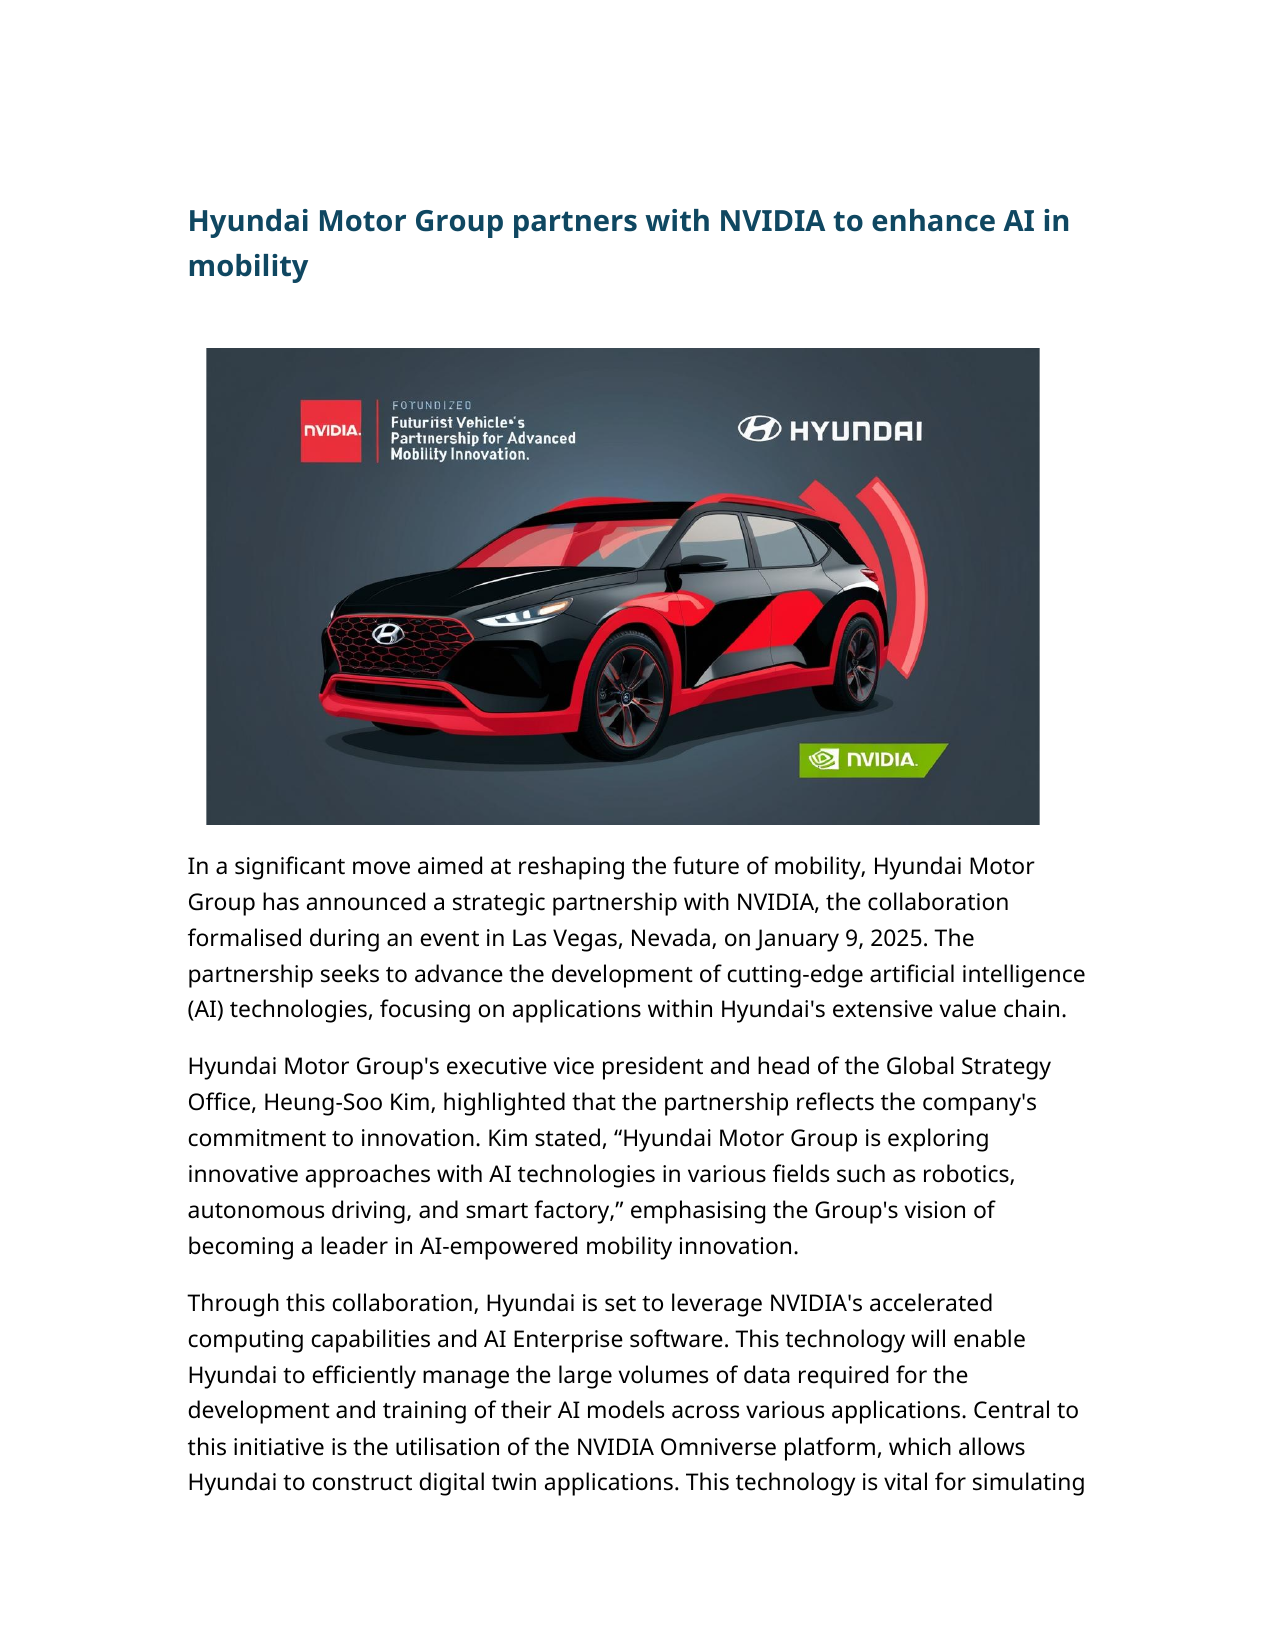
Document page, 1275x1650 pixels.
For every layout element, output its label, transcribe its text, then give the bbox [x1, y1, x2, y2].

text Hyundai Motor Group's executive vice president and head of the Global Strategy Office, Heung-Soo Kim, highlighted that the partnership reflects the company's commitment to innovation. Kim stated, “Hyundai Motor Group is exploring innovative approaches with AI technologies in various fields such as robotics, autonomous driving, and smart factory,” emphasising the Group's vision of becoming a leader in AI-empowered mobility innovation. [187, 1050, 1087, 1261]
text In a significant move aimed at reshaping the future of mobility, Hyundai Motor Group has announced a strategic partnership with NVIDIA, the collaboration formalised during an event in Las Vegas, Nevada, on January 9, 2025. The partnership seeks to advance the development of cutting-edge artificial intelligence (AI) technologies, focusing on applications within Hyundai's extensive value chain. [187, 850, 1087, 1025]
picture [206, 348, 1040, 825]
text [187, 1287, 1087, 1498]
subtitle Hyundai Motor Group partners with NVIDIA to enhance AI in mobility [187, 200, 1087, 285]
